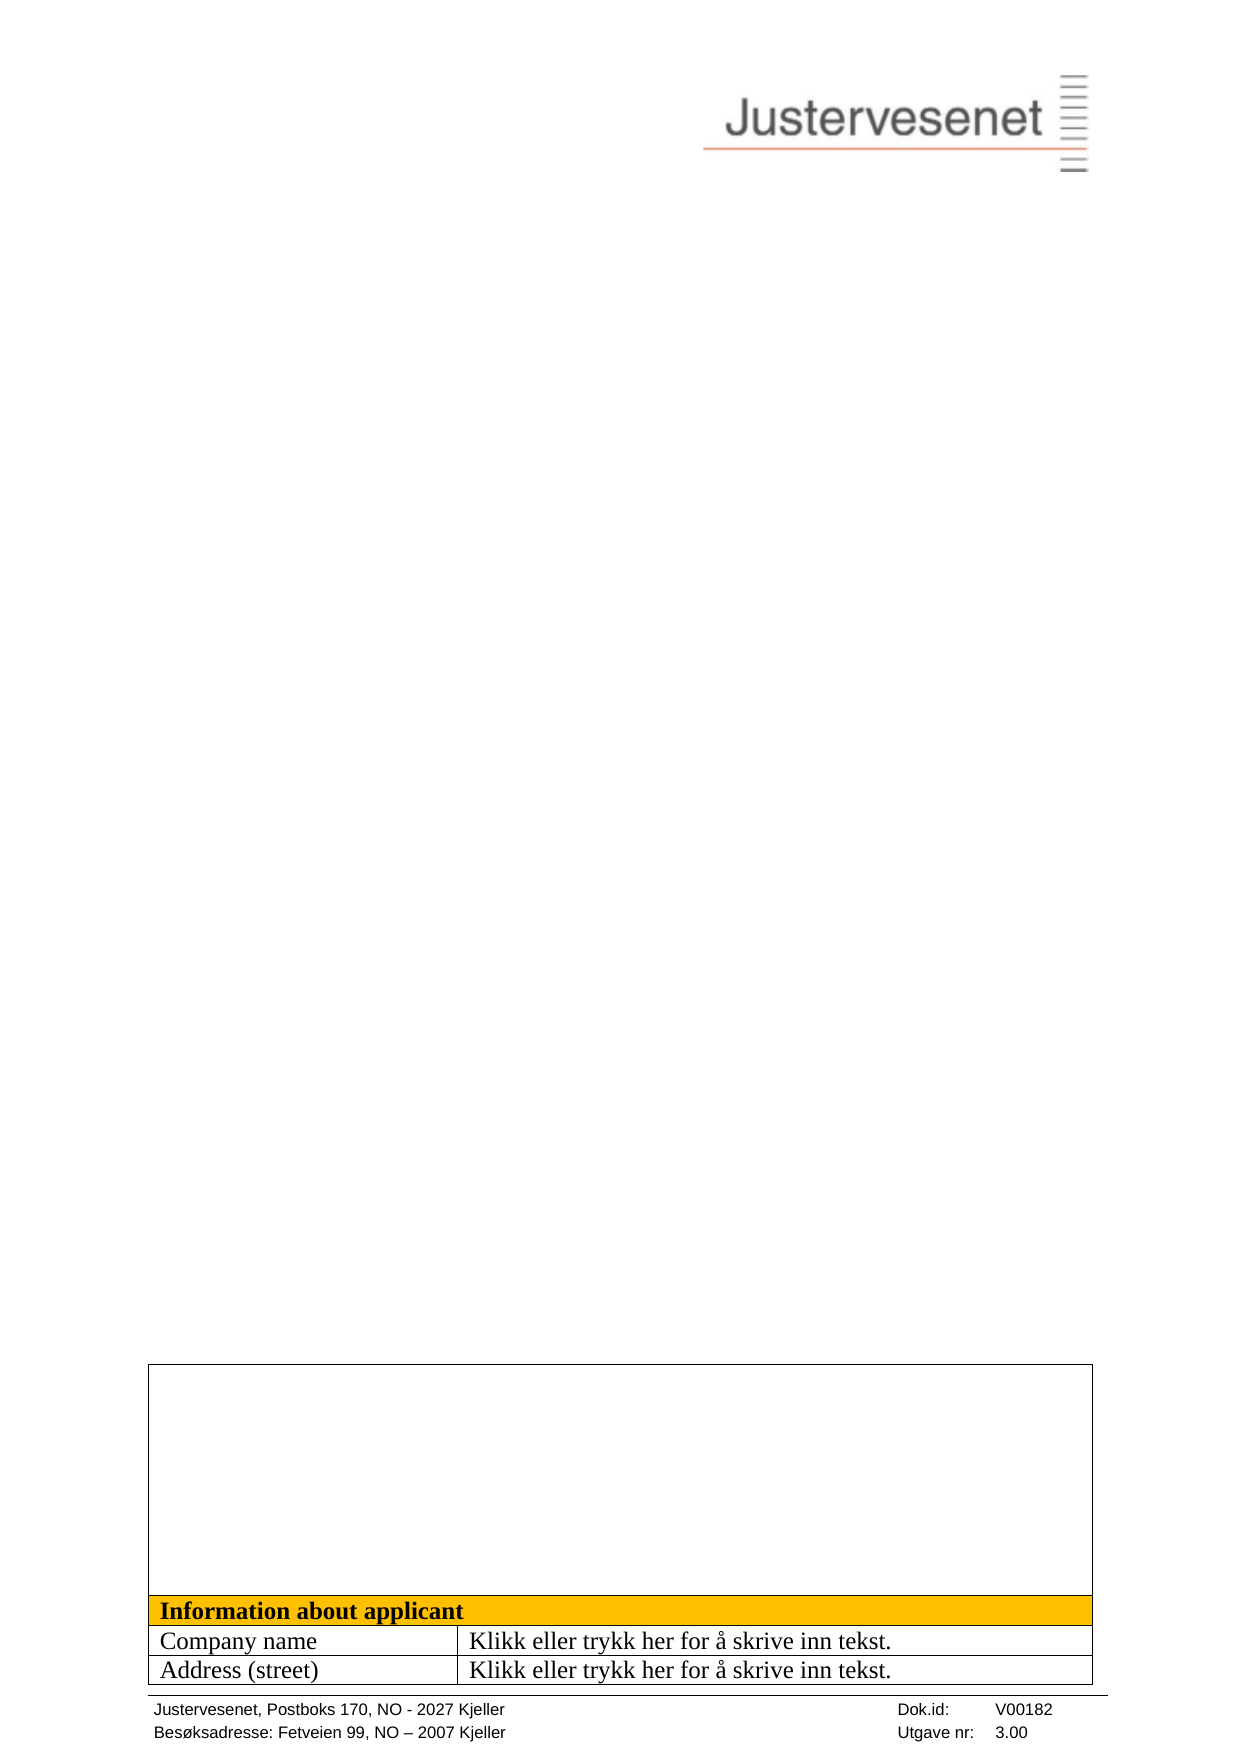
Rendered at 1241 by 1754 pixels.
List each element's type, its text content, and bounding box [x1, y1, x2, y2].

table_cell Address (street) [149, 1656, 457, 1684]
table_cell Information about applicant [149, 1596, 1092, 1625]
table_cell Company name [149, 1626, 457, 1654]
table_cell [149, 1365, 1092, 1595]
